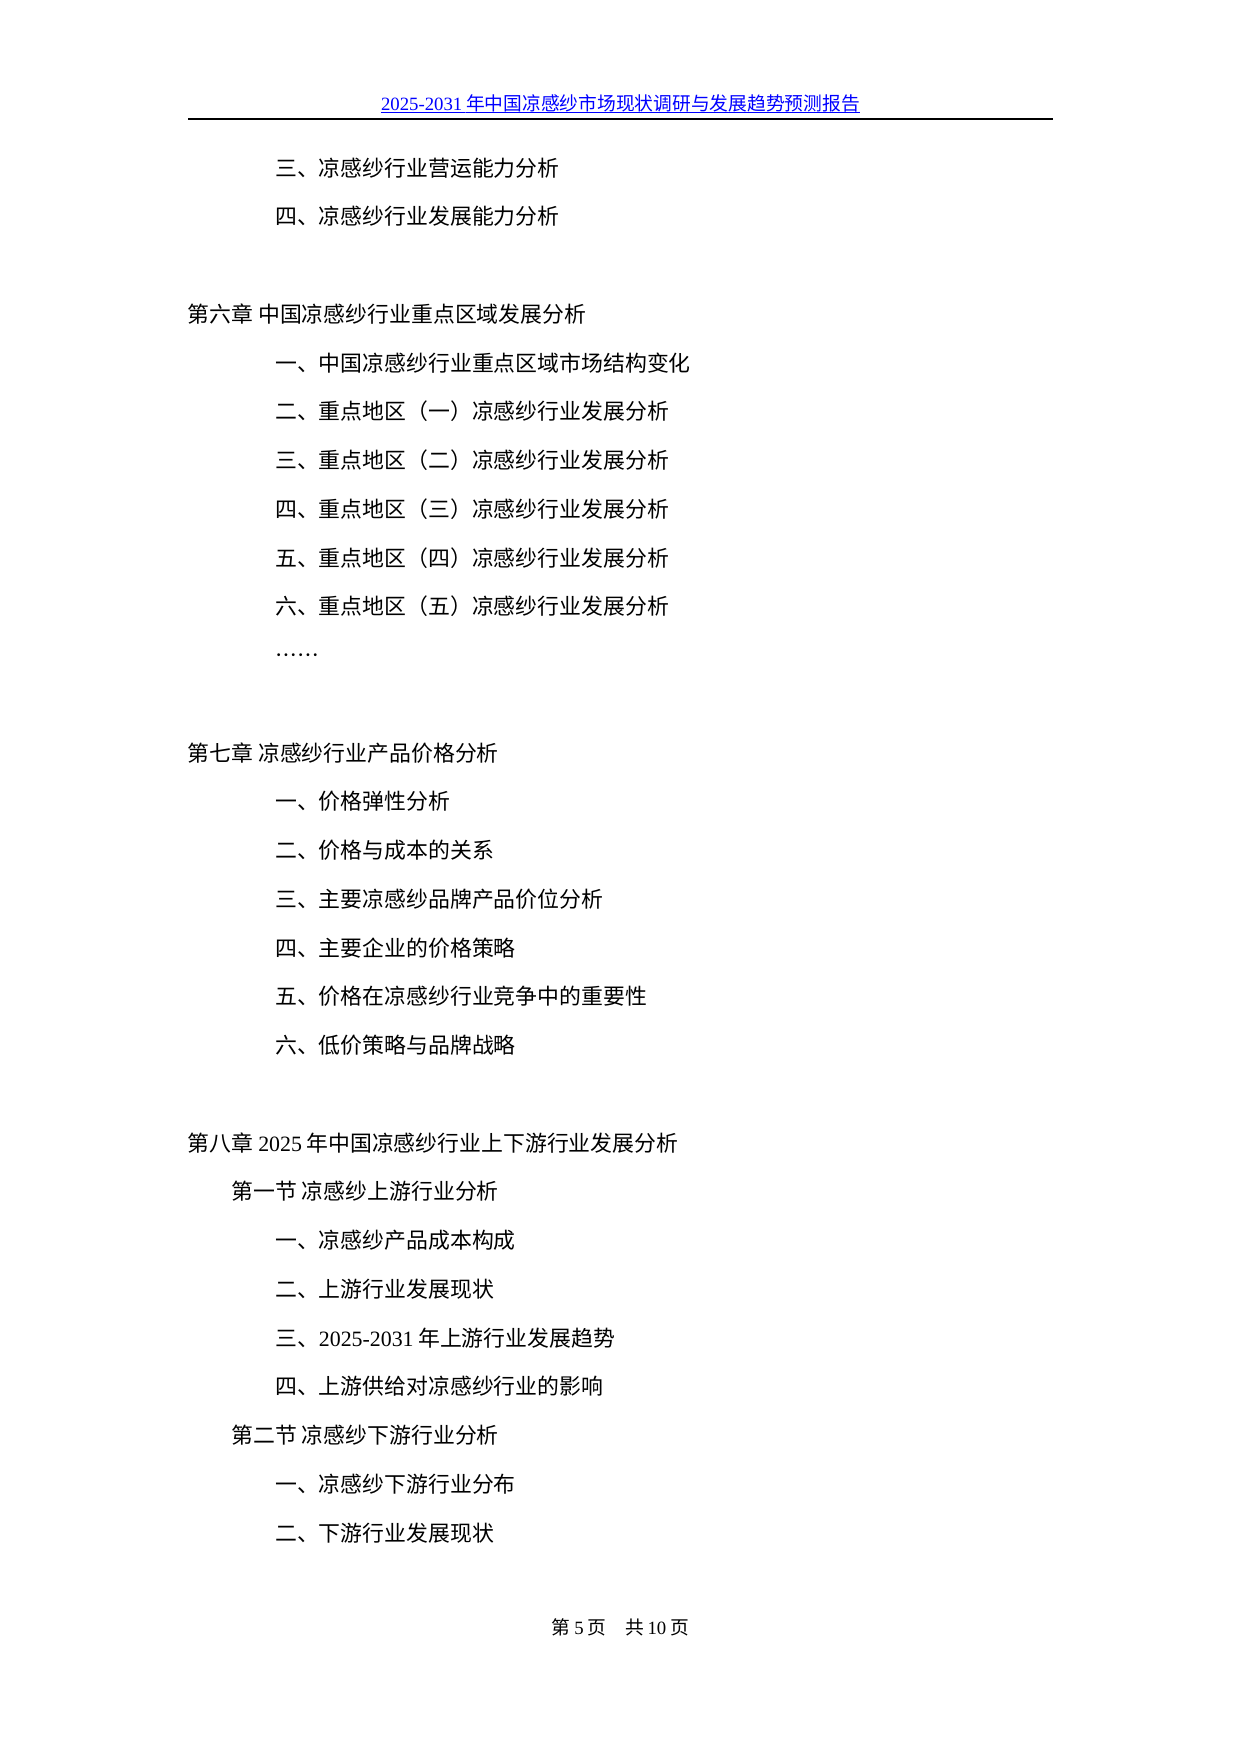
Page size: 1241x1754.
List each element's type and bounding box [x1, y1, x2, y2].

text [187, 150, 1053, 1548]
